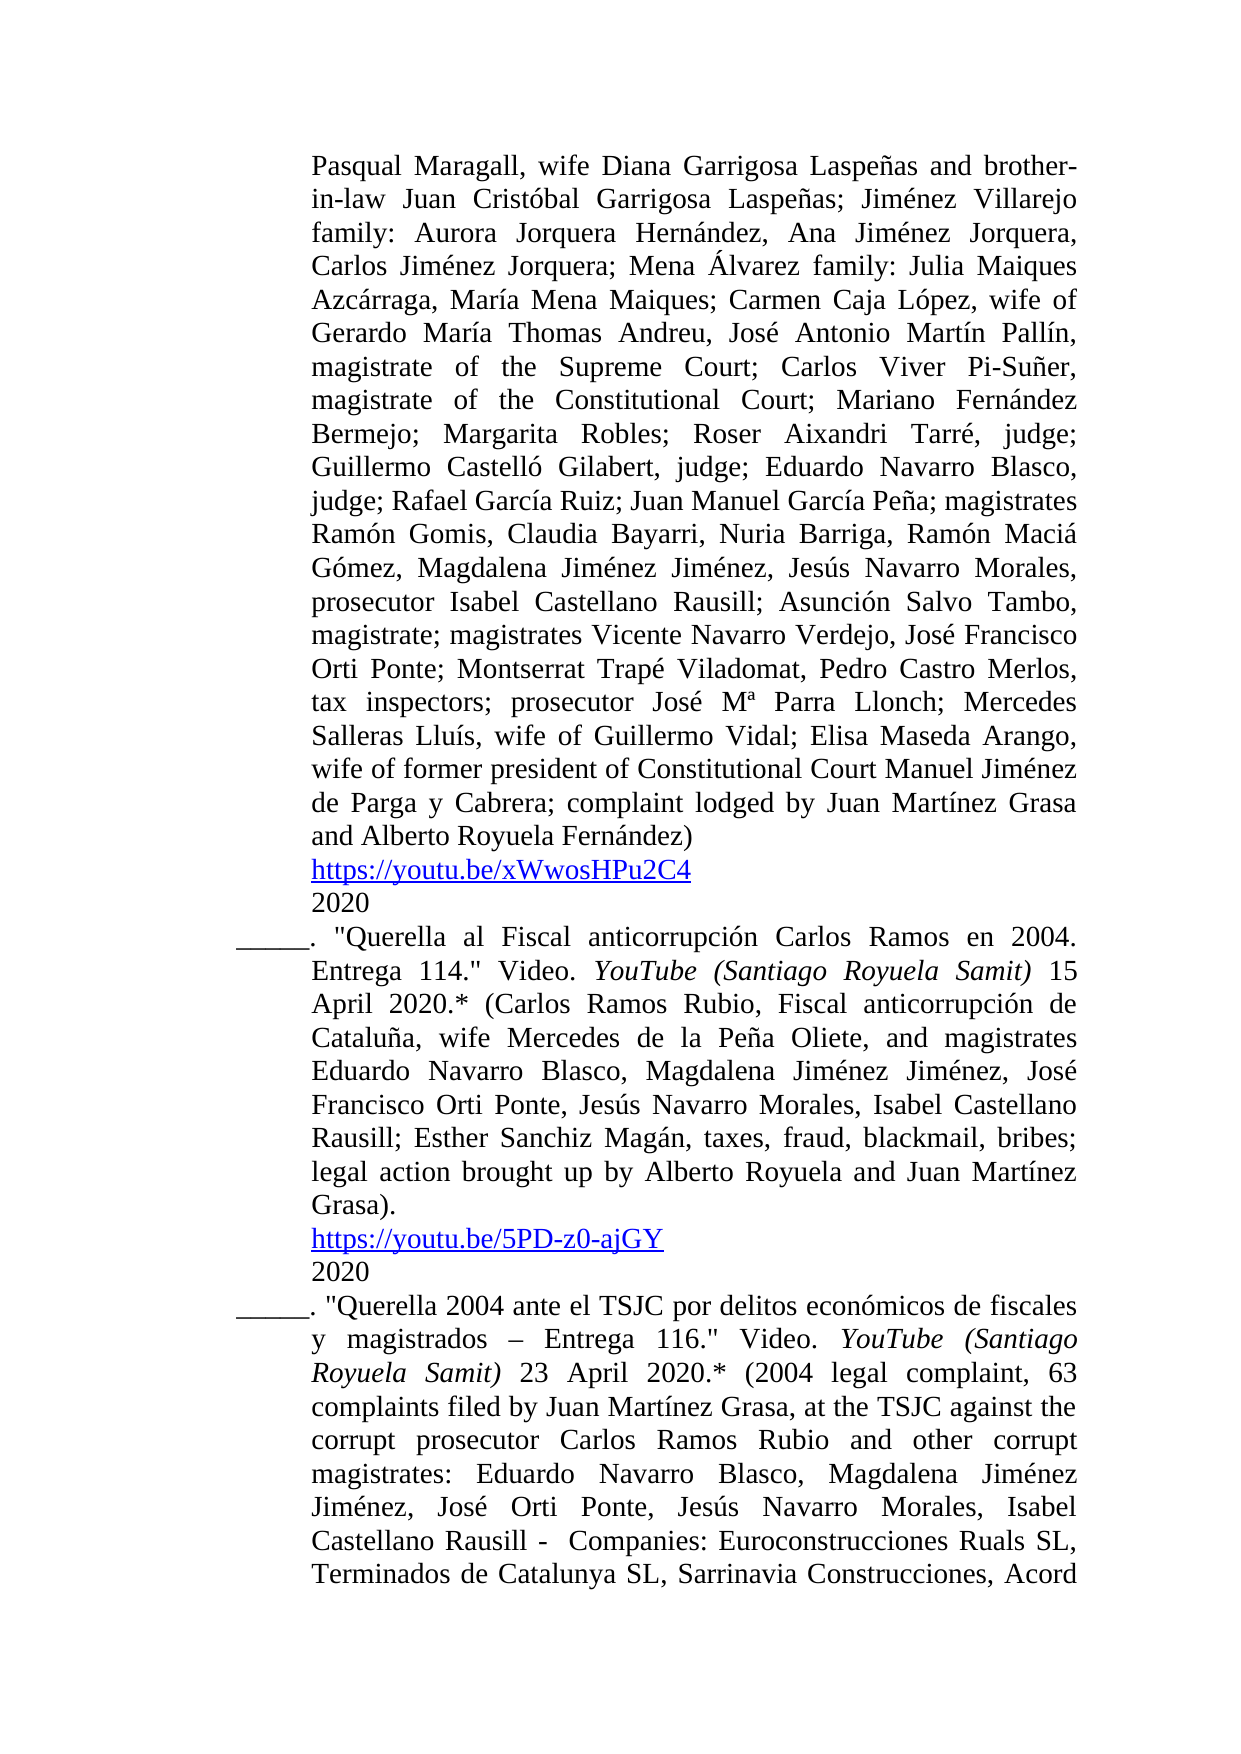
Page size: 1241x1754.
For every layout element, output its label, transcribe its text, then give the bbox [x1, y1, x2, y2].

text https://youtu.be/5PD-z0-ajGY [236, 1221, 1078, 1254]
text _____. "Querella al Fiscal anticorrupción Carlos Ramos en 2004. Entrega 114." Video. YouTube (Santiago Royuela Samit) 15 April 2020.* (Carlos Ramos Rubio, Fiscal anticorrupción de Cataluña, wife Mercedes de la Peña Oliete, and magistrates Eduardo Navarro Blasco, Magdalena Jiménez Jiménez, José Francisco Orti Ponte, Jesús Navarro Morales, Isabel Castellano Rausill; Esther Sanchiz Magán, taxes, fraud, blackmail, bribes; legal action brought up by Alberto Royuela and Juan Martínez Grasa). [236, 919, 1078, 1221]
text https://youtu.be/xWwosHPu2C4 [311, 852, 1078, 886]
text 2020 [236, 1254, 1078, 1288]
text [236, 1288, 1078, 1590]
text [236, 148, 1078, 852]
text 2020 [236, 886, 1078, 919]
